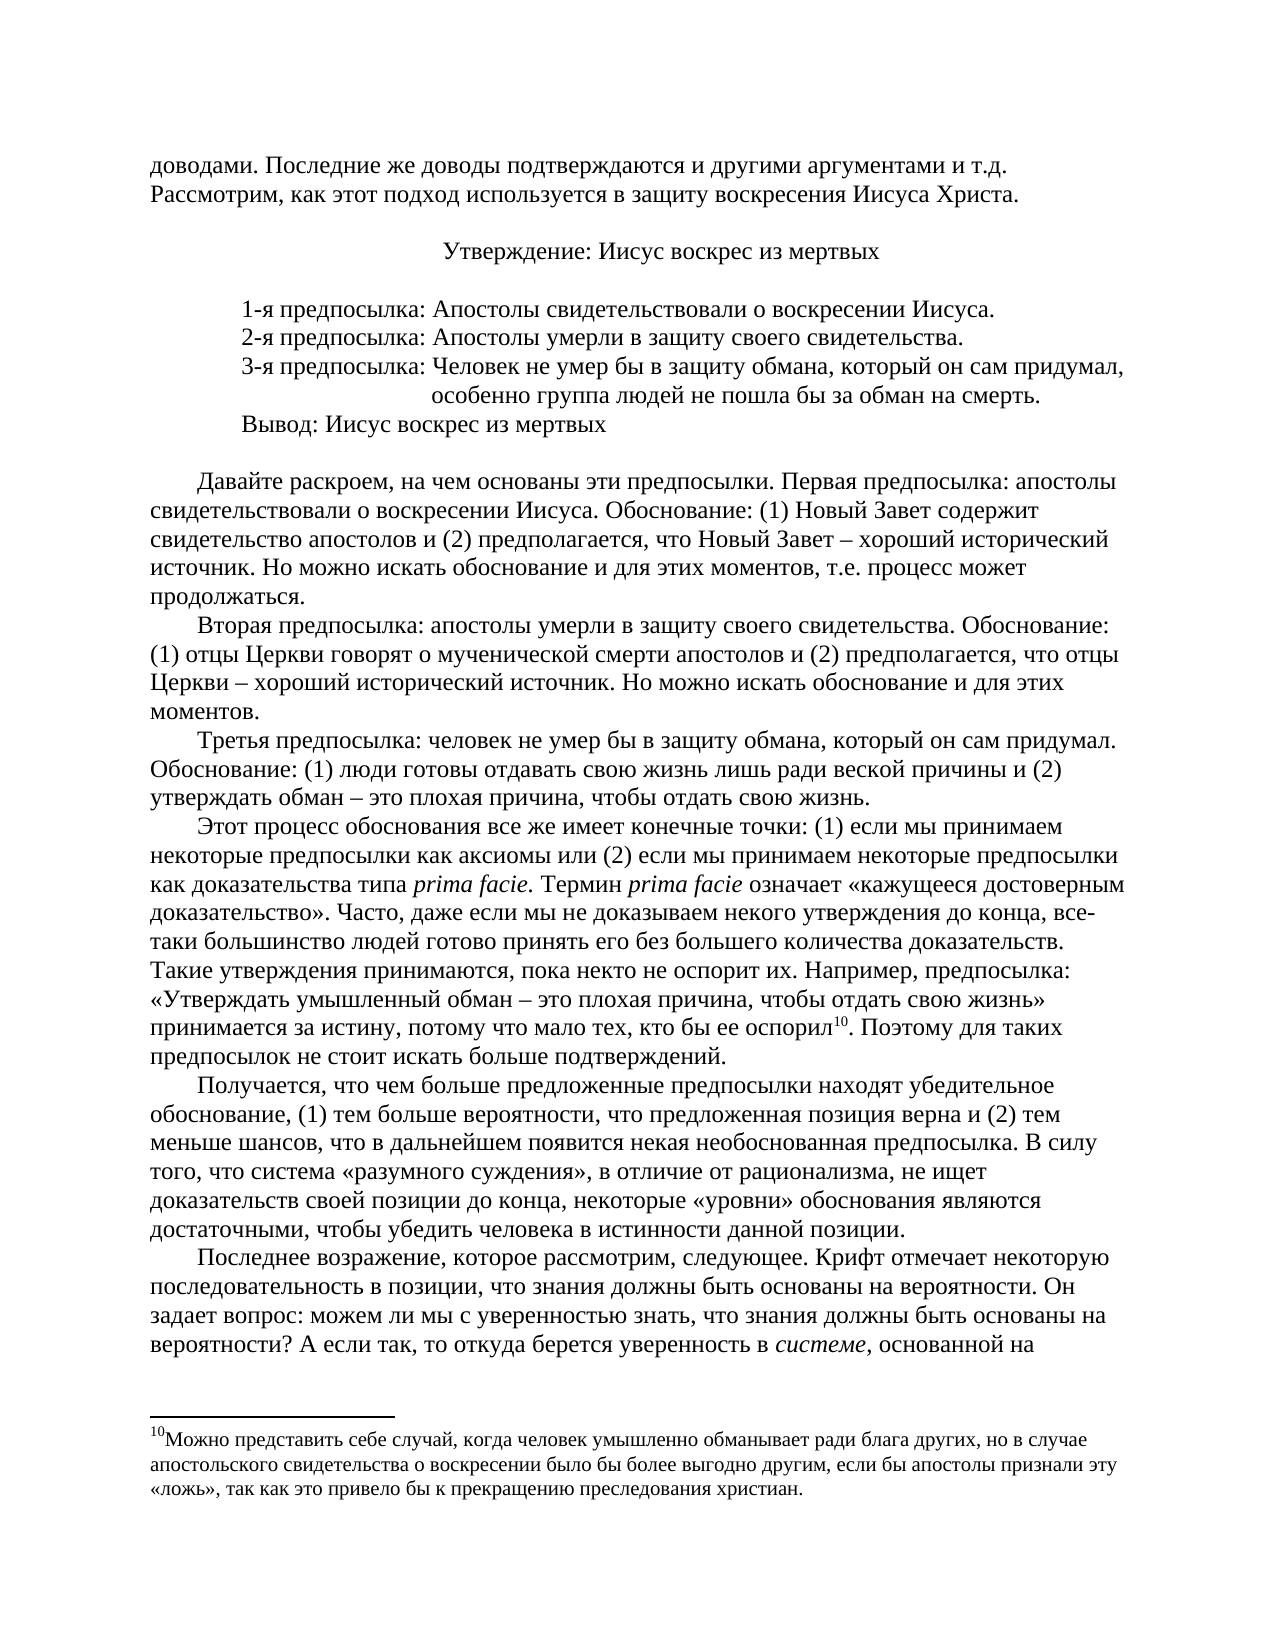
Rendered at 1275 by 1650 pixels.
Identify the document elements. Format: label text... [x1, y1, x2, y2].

text Утверждение: Иисус воскрес из мертвых [150, 236, 1125, 265]
text 2-я предпосылка: Апостолы умерли в защиту своего свидетельства. [241, 322, 1125, 351]
text Давайте раскроем, на чем основаны эти предпосылки. Первая предпосылка: апостолы свидетельствовали о воскресении Иисуса. Обоснование: (1) Новый Завет содержит свидетельство апостолов и (2) предполагается, что Новый Завет – хороший исторический источник. Но можно искать обоснование и для этих моментов, т.е. процесс может продолжаться. [150, 466, 1125, 610]
text Вторая предпосылка: апостолы умерли в защиту своего свидетельства. Обоснование: (1) отцы Церкви говорят о мученической смерти апостолов и (2) предполагается, что отцы Церкви – хороший исторический источник. Но можно искать обоснование и для этих моментов. [150, 610, 1125, 725]
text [150, 1242, 1125, 1357]
text Третья предпосылка: человек не умер бы в защиту обмана, который он сам придумал. Обоснование: (1) люди готовы отдавать свою жизнь лишь ради веской причины и (2) утверждать обман – это плохая причина, чтобы отдать свою жизнь. [150, 725, 1125, 811]
text 3-я предпосылка: Человек не умер бы в защиту обмана, который он сам придумал, особенно группа людей не пошла бы за обман на смерть. [241, 351, 1125, 409]
text Этот процесс обоснования все же имеет конечные точки: (1) если мы принимаем некоторые предпосылки как аксиомы или (2) если мы принимаем некоторые предпосылки как доказательства типа prima facie. Термин prima facie означает «кажущееся достоверным доказательство». Часто, даже если мы не доказываем некого утверждения до конца, все-таки большинство людей готово принять его без большего количества доказательств. Такие утверждения принимаются, пока некто не оспорит их. Например, предпосылка: «Утверждать умышленный обман – это плохая причина, чтобы отдать свою жизнь» принимается за истину, потому что мало тех, кто бы ее оспорил. Поэтому для таких предпосылок не стоит искать больше подтверждений. [150, 811, 1125, 1070]
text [150, 150, 1125, 207]
text Получается, что чем больше предложенные предпосылки находят убедительное обоснование, (1) тем больше вероятности, что предложенная позиция верна и (2) тем меньше шансов, что в дальнейшем появится некая необоснованная предпосылка. В силу того, что система «разумного суждения», в отличие от рационализма, не ищет доказательств своей позиции до конца, некоторые «уровни» обоснования являются достаточными, чтобы убедить человека в истинности данной позиции. [150, 1070, 1125, 1242]
text 1-я предпосылка: Апостолы свидетельствовали о воскресении Иисуса. [241, 294, 1125, 322]
text Вывод: Иисус воскрес из мертвых [194, 409, 1125, 437]
